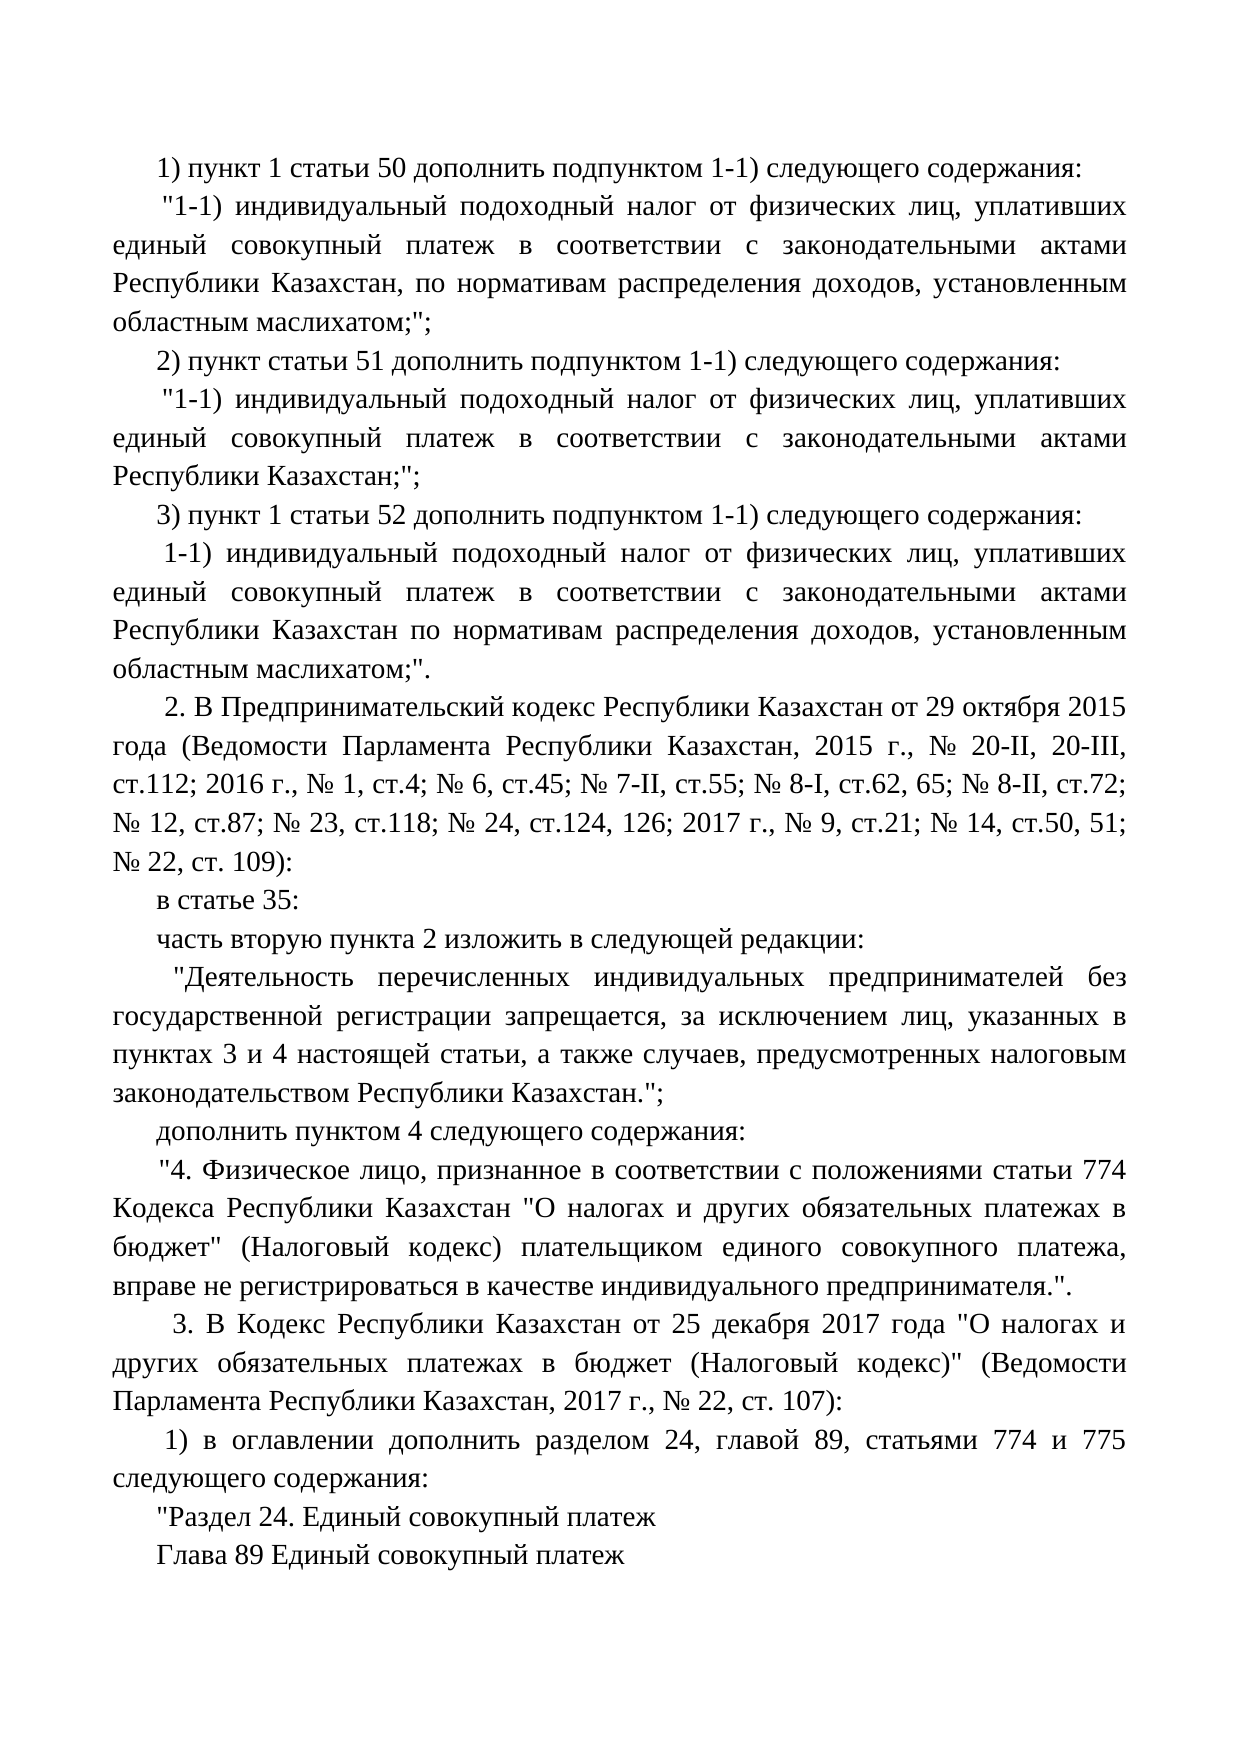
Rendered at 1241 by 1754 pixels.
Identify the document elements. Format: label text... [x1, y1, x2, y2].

text часть вторую пункта 2 изложить в следующей редакции: [112, 921, 1128, 954]
text 2) пункт статьи 51 дополнить подпунктом 1-1) следующего содержания: [112, 343, 1128, 376]
text 1) в оглавлении дополнить разделом 24, главой 89, статьями 774 и 775 следующего содержания: [112, 1422, 1128, 1494]
text "1-1) индивидуальный подоходный налог от физических лиц, уплативших единый совокупный платеж в соответствии с законодательными актами Республики Казахстан, по нормативам распределения доходов, установленным областным маслихатом;"; [112, 188, 1128, 338]
text 1-1) индивидуальный подоходный налог от физических лиц, уплативших единый совокупный платеж в соответствии с законодательными актами Республики Казахстан по нормативам распределения доходов, установленным областным маслихатом;". [112, 535, 1128, 684]
text "4. Физическое лицо, признанное в соответствии с положениями статьи 774 Кодекса Республики Казахстан "О налогах и других обязательных платежах в бюджет" (Налоговый кодекс) плательщиком единого совокупного платежа, вправе не регистрироваться в качестве индивидуального предпринимателя.". [112, 1152, 1128, 1301]
text в статье 35: [112, 882, 1128, 916]
text 2. В Предпринимательский кодекс Республики Казахстан от 29 октября 2015 года (Ведомости Парламента Республики Казахстан, 2015 г., № 20-II, 20-III, ст.112; 2016 г., № 1, ст.4; № 6, ст.45; № 7-II, ст.55; № 8-I, ст.62, 65; № 8-II, ст.72; № 12, ст.87; № 23, ст.118; № 24, ст.124, 126; 2017 г., № 9, ст.21; № 14, ст.50, 51; № 22, ст. 109): [112, 689, 1128, 877]
text Глава 89 Единый совокупный платеж [112, 1537, 1128, 1571]
text "Деятельность перечисленных индивидуальных предпринимателей без государственной регистрации запрещается, за исключением лиц, указанных в пунктах 3 и 4 настоящей статьи, а также случаев, предусмотренных налоговым законодательством Республики Казахстан."; [112, 959, 1128, 1108]
text дополнить пунктом 4 следующего содержания: [112, 1113, 1128, 1147]
text 1) пункт 1 статьи 50 дополнить подпунктом 1-1) следующего содержания: [112, 150, 1128, 183]
text 3. В Кодекс Республики Казахстан от 25 декабря 2017 года "О налогах и других обязательных платежах в бюджет (Налоговый кодекс)" (Ведомости Парламента Республики Казахстан, 2017 г., № 22, ст. 107): [112, 1306, 1128, 1417]
text "1-1) индивидуальный подоходный налог от физических лиц, уплативших единый совокупный платеж в соответствии с законодательными актами Республики Казахстан;"; [112, 381, 1128, 492]
text "Раздел 24. Единый совокупный платеж [112, 1499, 1128, 1532]
text 3) пункт 1 статьи 52 дополнить подпунктом 1-1) следующего содержания: [112, 497, 1128, 530]
